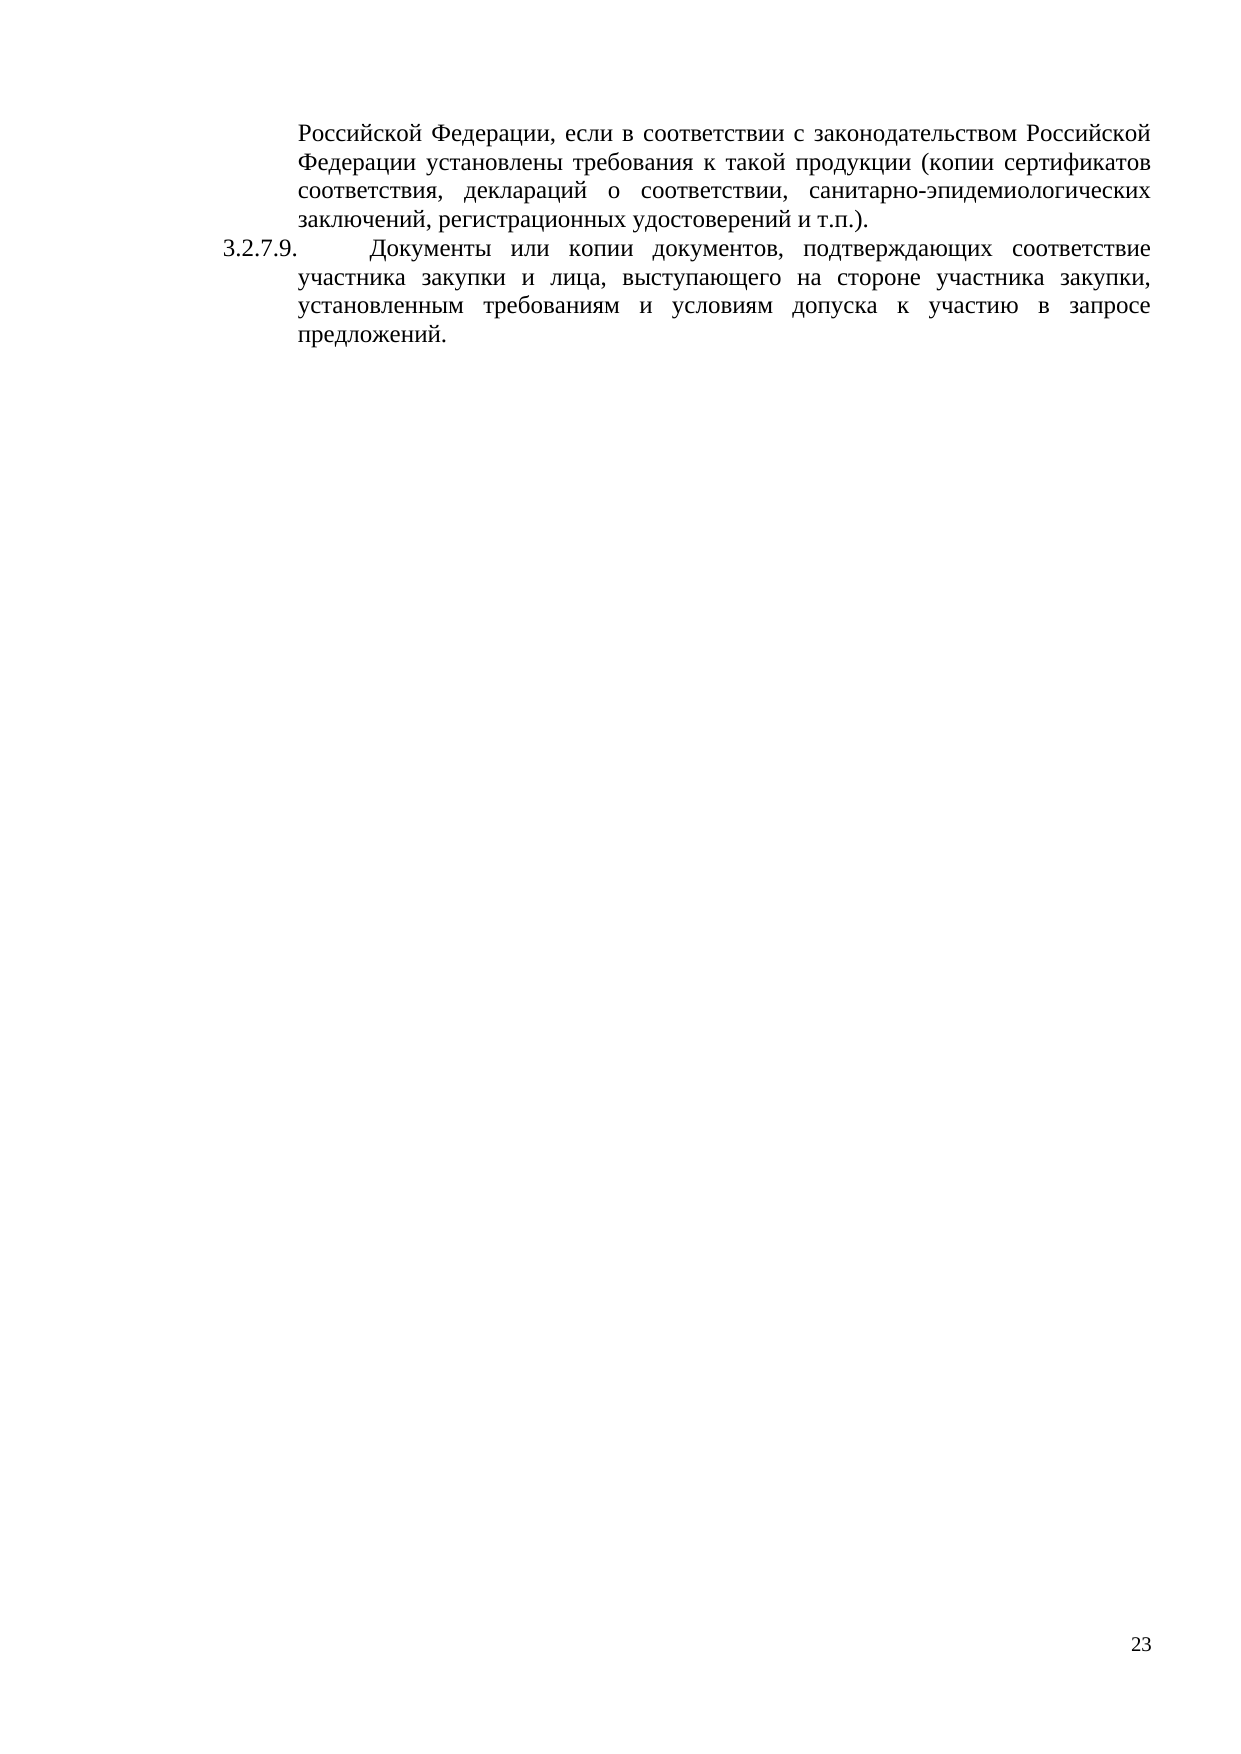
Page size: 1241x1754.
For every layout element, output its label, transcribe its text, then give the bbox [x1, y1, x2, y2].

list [223, 118, 1152, 233]
list Документы или копии документов, подтверждающих соответствие участника закупки и лица, выступающего на стороне участника закупки, установленным требованиям и условиям допуска к участию в запросе предложений. [223, 233, 1152, 348]
